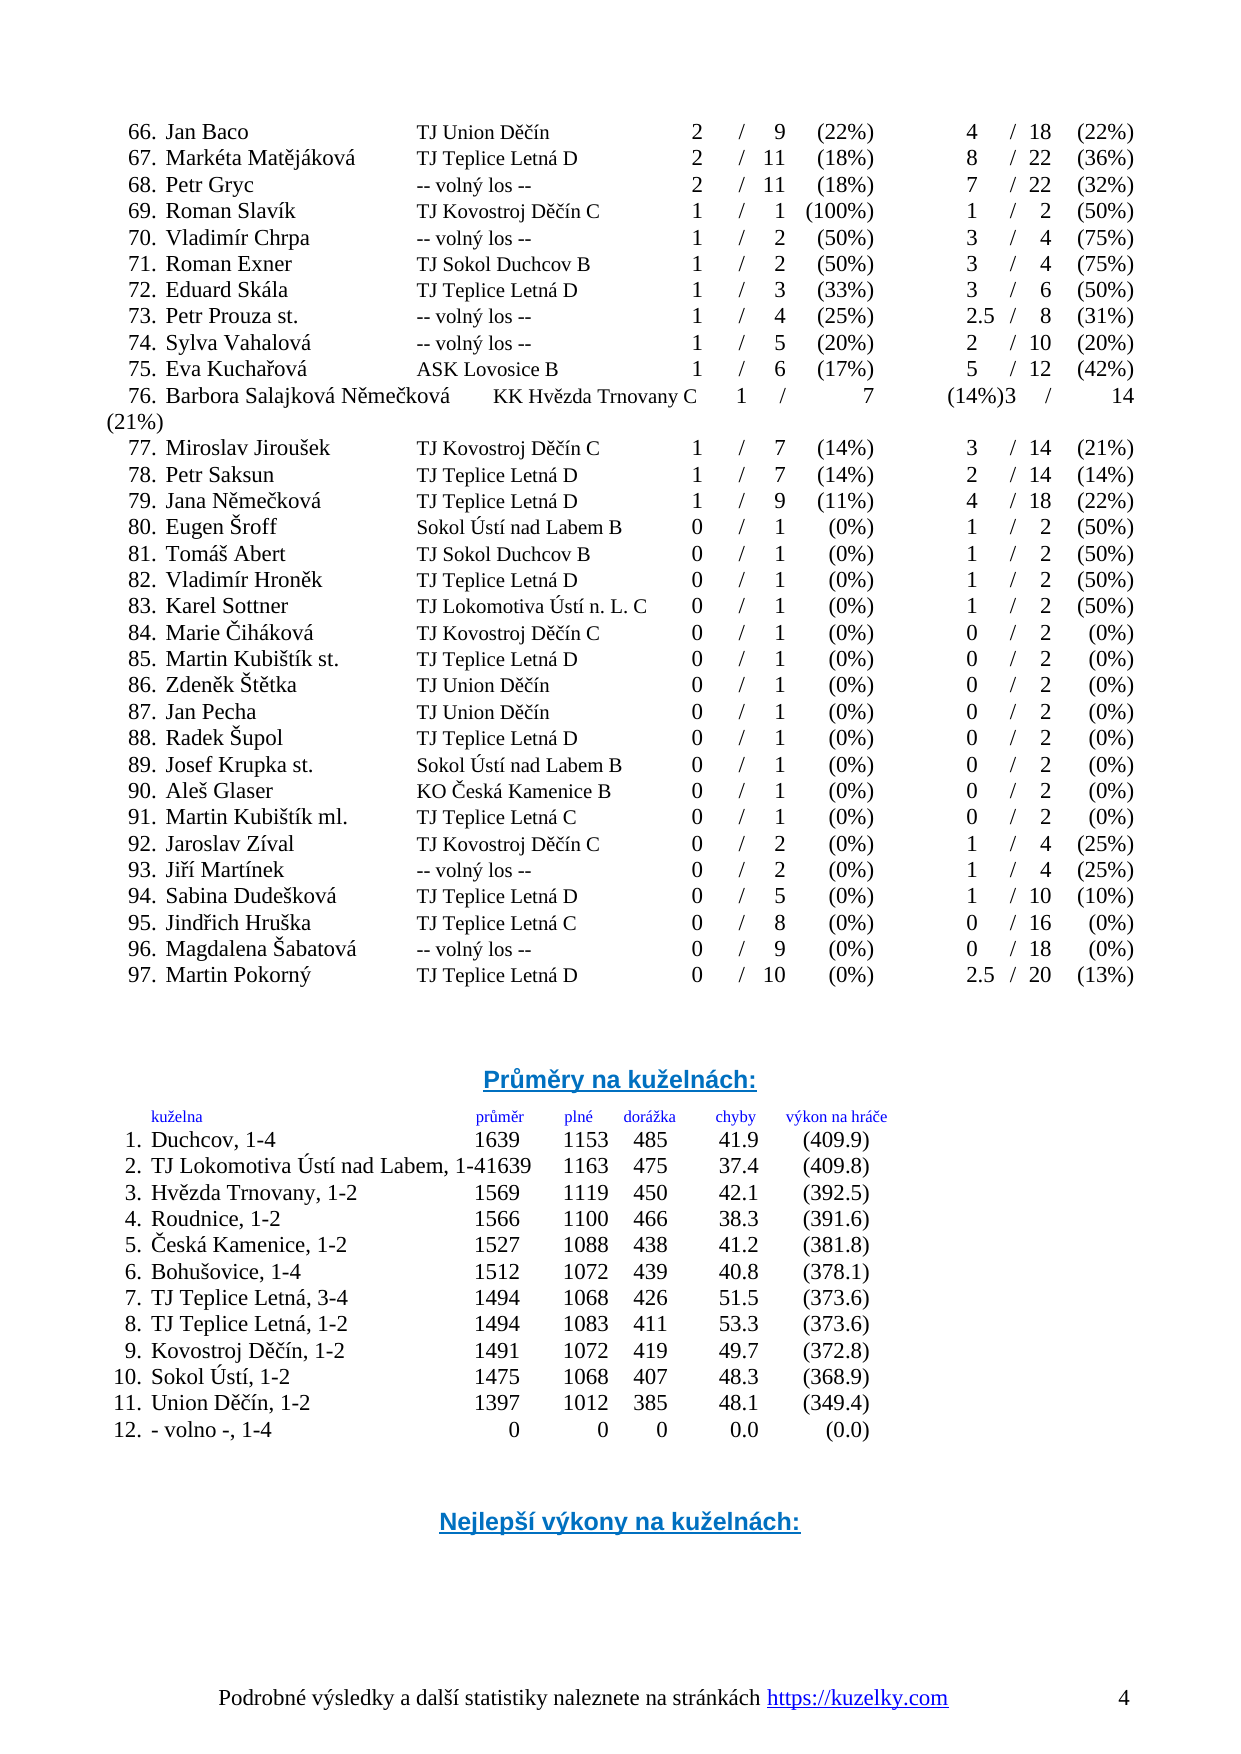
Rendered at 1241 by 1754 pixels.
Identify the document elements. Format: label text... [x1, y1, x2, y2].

text 74. Sylva Vahalová -- volný los -- 1 / 5 (20%) 2 / 10 (20%) [106, 329, 1134, 355]
text Nejlepší výkony na kuželnách: [94, 1507, 1145, 1536]
text 75. Eva Kuchařová ASK Lovosice B 1 / 6 (17%) 5 / 12 (42%) [106, 355, 1134, 382]
text 4. Roudnice, 1-2 1566 1100 466 38.3 (391.6) [106, 1205, 1134, 1231]
text 79. Jana Němečková TJ Teplice Letná D 1 / 9 (11%) 4 / 18 (22%) [106, 487, 1134, 513]
text 87. Jan Pecha TJ Union Děčín 0 / 1 (0%) 0 / 2 (0%) [106, 698, 1134, 724]
text kuželna průměr plné dorážka chyby výkon na hráče [106, 1107, 1134, 1126]
text 10. Sokol Ústí, 1-2 1475 1068 407 48.3 (368.9) [106, 1363, 1134, 1389]
text 9. Kovostroj Děčín, 1-2 1491 1072 419 49.7 (372.8) [106, 1337, 1134, 1363]
text 77. Miroslav Jiroušek TJ Kovostroj Děčín C 1 / 7 (14%) 3 / 14 (21%) [106, 434, 1134, 461]
text 85. Martin Kubištík st. TJ Teplice Letná D 0 / 1 (0%) 0 / 2 (0%) [106, 645, 1134, 672]
text 86. Zdeněk Štětka TJ Union Děčín 0 / 1 (0%) 0 / 2 (0%) [106, 672, 1134, 698]
text 80. Eugen Šroff Sokol Ústí nad Labem B 0 / 1 (0%) 1 / 2 (50%) [106, 513, 1134, 540]
text 93. Jiří Martínek -- volný los -- 0 / 2 (0%) 1 / 4 (25%) [106, 856, 1134, 882]
text Průměry na kuželnách: [94, 1066, 1145, 1094]
text 73. Petr Prouza st. -- volný los -- 1 / 4 (25%) 2.5 / 8 (31%) [106, 303, 1134, 329]
text 89. Josef Krupka st. Sokol Ústí nad Labem B 0 / 1 (0%) 0 / 2 (0%) [106, 751, 1134, 777]
text 82. Vladimír Hroněk TJ Teplice Letná D 0 / 1 (0%) 1 / 2 (50%) [106, 566, 1134, 592]
text 69. Roman Slavík TJ Kovostroj Děčín C 1 / 1 (100%) 1 / 2 (50%) [106, 197, 1134, 223]
text 83. Karel Sottner TJ Lokomotiva Ústí n. L. C 0 / 1 (0%) 1 / 2 (50%) [106, 592, 1134, 619]
text 66. Jan Baco TJ Union Děčín 2 / 9 (22%) 4 / 18 (22%) [106, 118, 1134, 144]
text 94. Sabina Dudešková TJ Teplice Letná D 0 / 5 (0%) 1 / 10 (10%) [106, 882, 1134, 909]
text 95. Jindřich Hruška TJ Teplice Letná C 0 / 8 (0%) 0 / 16 (0%) [106, 909, 1134, 935]
text 3. Hvězda Trnovany, 1-2 1569 1119 450 42.1 (392.5) [106, 1179, 1134, 1205]
text 12. - volno -, 1-4 0 0 0 0.0 (0.0) [106, 1416, 1134, 1442]
text 71. Roman Exner TJ Sokol Duchcov B 1 / 2 (50%) 3 / 4 (75%) [106, 250, 1134, 276]
text 72. Eduard Skála TJ Teplice Letná D 1 / 3 (33%) 3 / 6 (50%) [106, 276, 1134, 303]
text 84. Marie Čiháková TJ Kovostroj Děčín C 0 / 1 (0%) 0 / 2 (0%) [106, 619, 1134, 645]
text 96. Magdalena Šabatová -- volný los -- 0 / 9 (0%) 0 / 18 (0%) [106, 935, 1134, 961]
text 91. Martin Kubištík ml. TJ Teplice Letná C 0 / 1 (0%) 0 / 2 (0%) [106, 803, 1134, 830]
text 92. Jaroslav Zíval TJ Kovostroj Děčín C 0 / 2 (0%) 1 / 4 (25%) [106, 830, 1134, 856]
text 97. Martin Pokorný TJ Teplice Letná D 0 / 10 (0%) 2.5 / 20 (13%) [106, 961, 1134, 988]
text 67. Markéta Matějáková TJ Teplice Letná D 2 / 11 (18%) 8 / 22 (36%) [106, 144, 1134, 171]
text 68. Petr Gryc -- volný los -- 2 / 11 (18%) 7 / 22 (32%) [106, 171, 1134, 197]
text 6. Bohušovice, 1-4 1512 1072 439 40.8 (378.1) [106, 1258, 1134, 1284]
text 88. Radek Šupol TJ Teplice Letná D 0 / 1 (0%) 0 / 2 (0%) [106, 724, 1134, 751]
text 2. TJ Lokomotiva Ústí nad Labem, 1-4 1639 1163 475 37.4 (409.8) [106, 1152, 1134, 1179]
text 76. Barbora Salajková Němečková KK Hvězda Trnovany C 1 / 7 (14%) 3 / 14 (21%) [106, 382, 1134, 434]
text 90. Aleš Glaser KO Česká Kamenice B 0 / 1 (0%) 0 / 2 (0%) [106, 777, 1134, 803]
text 5. Česká Kamenice, 1-2 1527 1088 438 41.2 (381.8) [106, 1231, 1134, 1258]
text 11. Union Děčín, 1-2 1397 1012 385 48.1 (349.4) [106, 1389, 1134, 1416]
text 8. TJ Teplice Letná, 1-2 1494 1083 411 53.3 (373.6) [106, 1310, 1134, 1337]
text 78. Petr Saksun TJ Teplice Letná D 1 / 7 (14%) 2 / 14 (14%) [106, 461, 1134, 487]
text 81. Tomáš Abert TJ Sokol Duchcov B 0 / 1 (0%) 1 / 2 (50%) [106, 540, 1134, 566]
text 7. TJ Teplice Letná, 3-4 1494 1068 426 51.5 (373.6) [106, 1284, 1134, 1310]
text 70. Vladimír Chrpa -- volný los -- 1 / 2 (50%) 3 / 4 (75%) [106, 223, 1134, 250]
text 1. Duchcov, 1-4 1639 1153 485 41.9 (409.9) [106, 1126, 1134, 1152]
